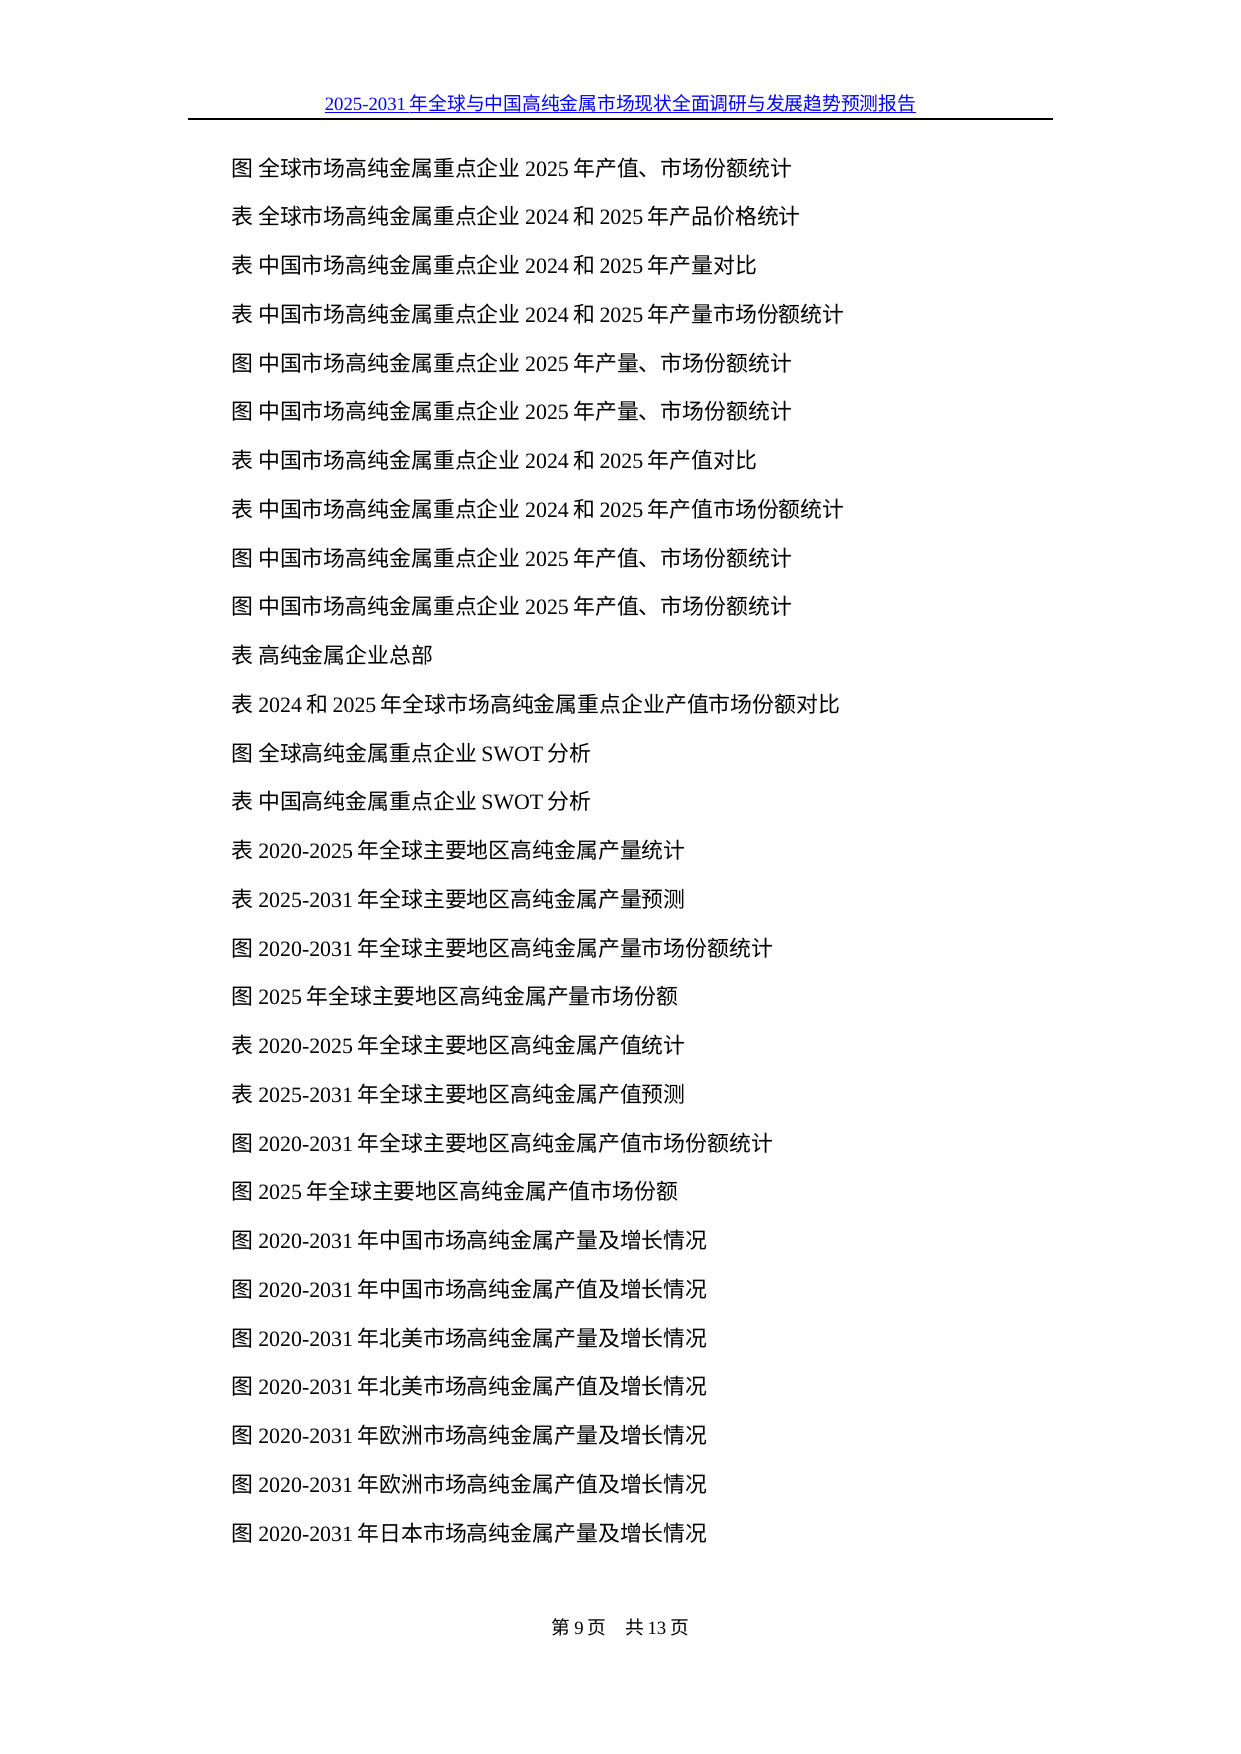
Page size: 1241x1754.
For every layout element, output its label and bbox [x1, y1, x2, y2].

text [187, 150, 1053, 1548]
